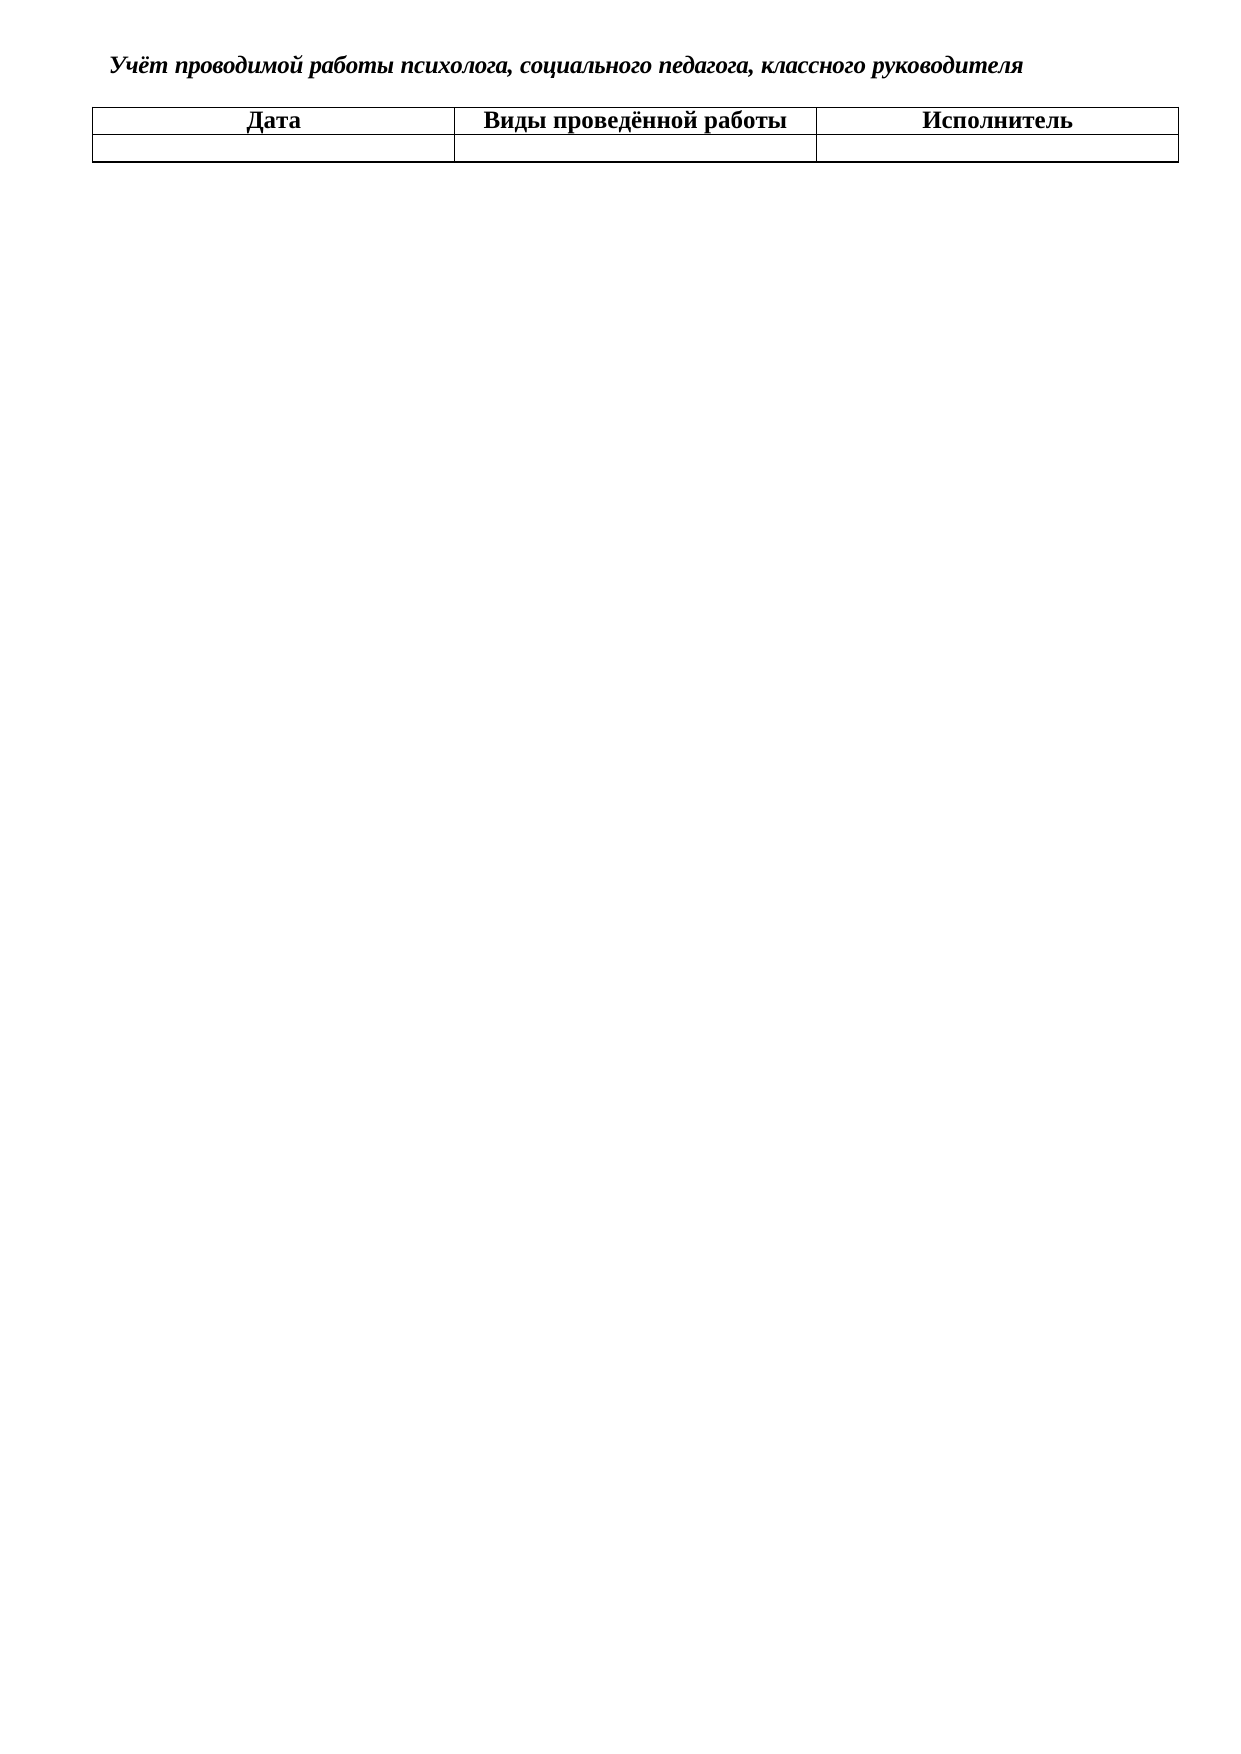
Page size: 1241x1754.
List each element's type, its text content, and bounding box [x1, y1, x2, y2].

table_cell [817, 135, 1178, 161]
text Учёт проводимой работы психолога, социального педагога, классного руководителя [108, 50, 1194, 79]
table_header Виды проведённой работы [455, 108, 816, 134]
table_header Исполнитель [817, 108, 1178, 134]
table_cell [93, 135, 454, 161]
table_cell [455, 135, 816, 161]
table_header Дата [93, 108, 454, 134]
